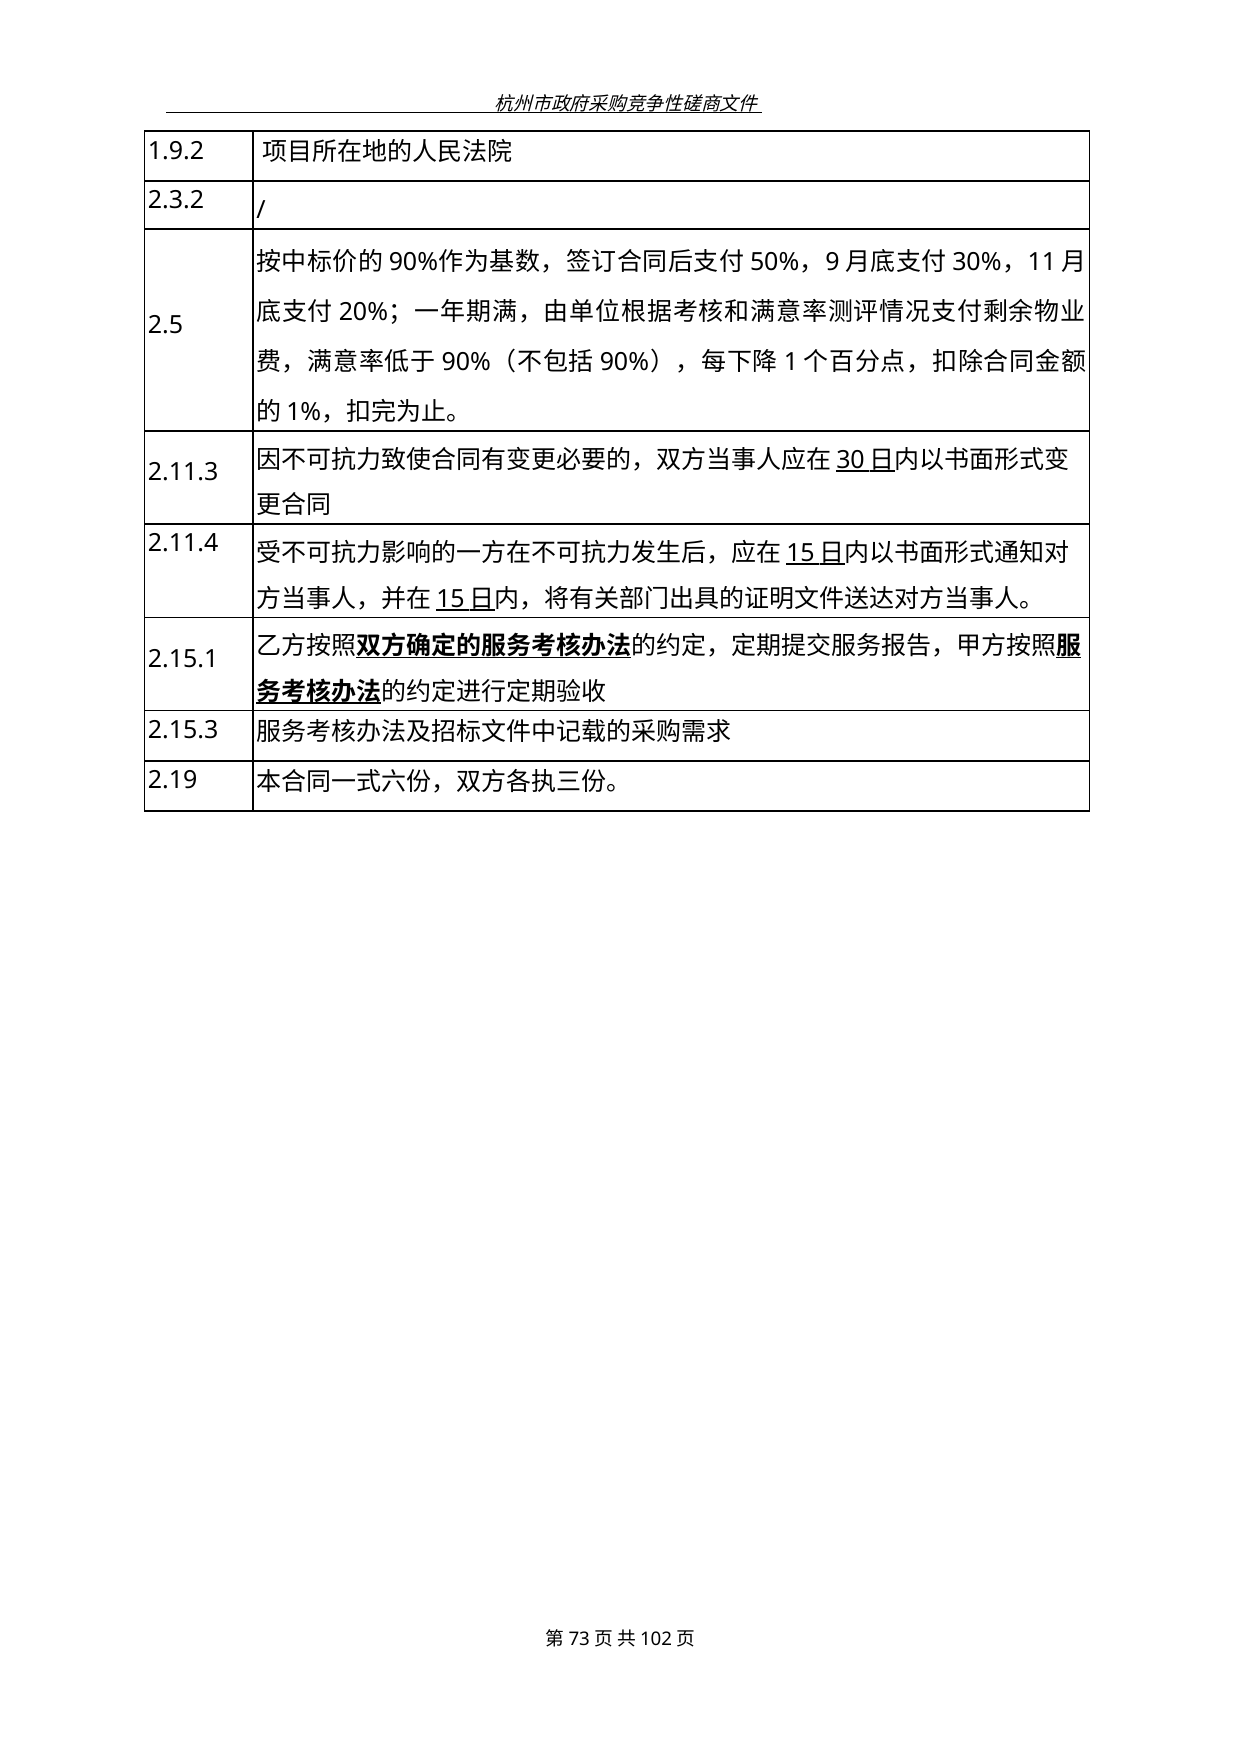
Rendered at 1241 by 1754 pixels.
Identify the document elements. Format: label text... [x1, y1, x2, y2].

table_cell 2.15.3 [145, 711, 252, 760]
table_cell 受不可抗力影响的一方在不可抗力发生后，应在15日内以书面形式通知对方当事人，并在15日内，将有关部门出具的证明文件送达对方当事人。 [254, 525, 1089, 616]
table_cell 本合同一式六份，双方各执三份。 [254, 762, 1089, 810]
table_cell 乙方按照双方确定的服务考核办法的约定，定期提交服务报告，甲方按照服务考核办法的约定进行定期验收 [254, 618, 1089, 709]
table_cell 2.5 [145, 230, 252, 430]
table_cell 服务考核办法及招标文件中记载的采购需求 [254, 711, 1089, 760]
table_cell / [254, 182, 1089, 228]
table_cell 2.11.3 [145, 432, 252, 523]
table_cell 项目所在地的人民法院 [254, 132, 1089, 180]
table_cell 2.11.4 [145, 525, 252, 616]
table_cell 按中标价的90%作为基数，签订合同后支付50%，9月底支付30%，11月底支付20%；一年期满，由单位根据考核和满意率测评情况支付剩余物业费，满意率低于90%（不包括90%），每下降1个百分点，扣除合同金额的1%，扣完为止。 [254, 230, 1089, 430]
table_cell 1.9.2 [145, 132, 252, 180]
table_cell 2.3.2 [145, 182, 252, 228]
table_cell 2.19 [145, 762, 252, 810]
table_cell 因不可抗力致使合同有变更必要的，双方当事人应在30日内以书面形式变更合同 [254, 432, 1089, 523]
table_cell 2.15.1 [145, 618, 252, 709]
